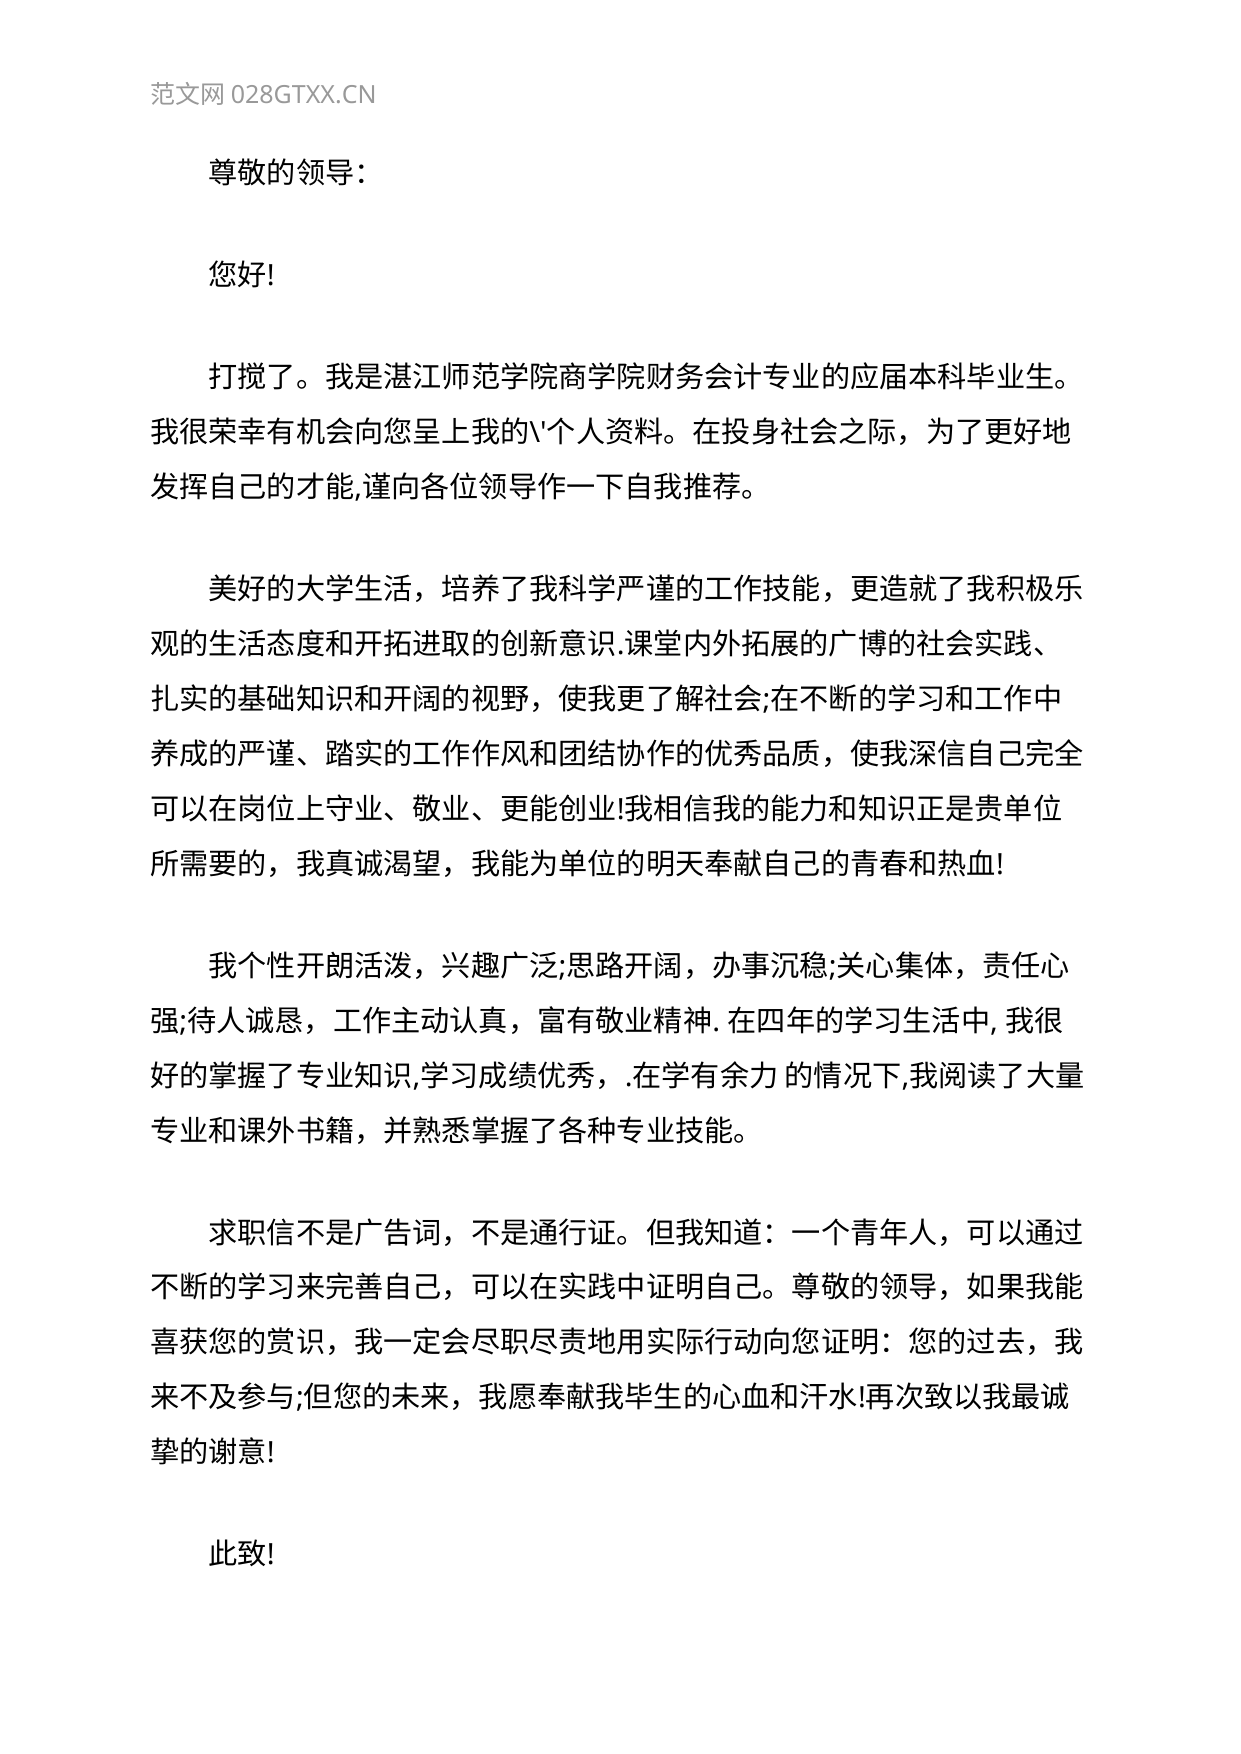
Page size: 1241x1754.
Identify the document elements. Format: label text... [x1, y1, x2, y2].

text 您好! [150, 252, 1090, 294]
text 打搅了。我是湛江师范学院商学院财务会计专业的应届本科毕业生。我很荣幸有机会向您呈上我的\'个人资料。在投身社会之际，为了更好地发挥自己的才能,谨向各位领导作一下自我推荐。 [150, 354, 1090, 506]
text 此致! [150, 1531, 1090, 1573]
text 尊敬的领导： [150, 150, 1090, 192]
text 我个性开朗活泼，兴趣广泛;思路开阔，办事沉稳;关心集体，责任心强;待人诚恳，工作主动认真，富有敬业精神. 在四年的学习生活中, 我很好的掌握了专业知识,学习成绩优秀，.在学有余力 的情况下,我阅读了大量专业和课外书籍，并熟悉掌握了各种专业技能。 [150, 942, 1090, 1150]
text 求职信不是广告词，不是通行证。但我知道：一个青年人，可以通过不断的学习来完善自己，可以在实践中证明自己。尊敬的领导，如果我能喜获您的赏识，我一定会尽职尽责地用实际行动向您证明：您的过去，我来不及参与;但您的未来，我愿奉献我毕生的心血和汗水!再次致以我最诚挚的谢意! [150, 1209, 1090, 1471]
text 美好的大学生活，培养了我科学严谨的工作技能，更造就了我积极乐观的生活态度和开拓进取的创新意识.课堂内外拓展的广博的社会实践、扎实的基础知识和开阔的视野，使我更了解社会;在不断的学习和工作中养成的严谨、踏实的工作作风和团结协作的优秀品质，使我深信自己完全可以在岗位上守业、敬业、更能创业!我相信我的能力和知识正是贵单位所需要的，我真诚渴望，我能为单位的明天奉献自己的青春和热血! [150, 566, 1090, 883]
